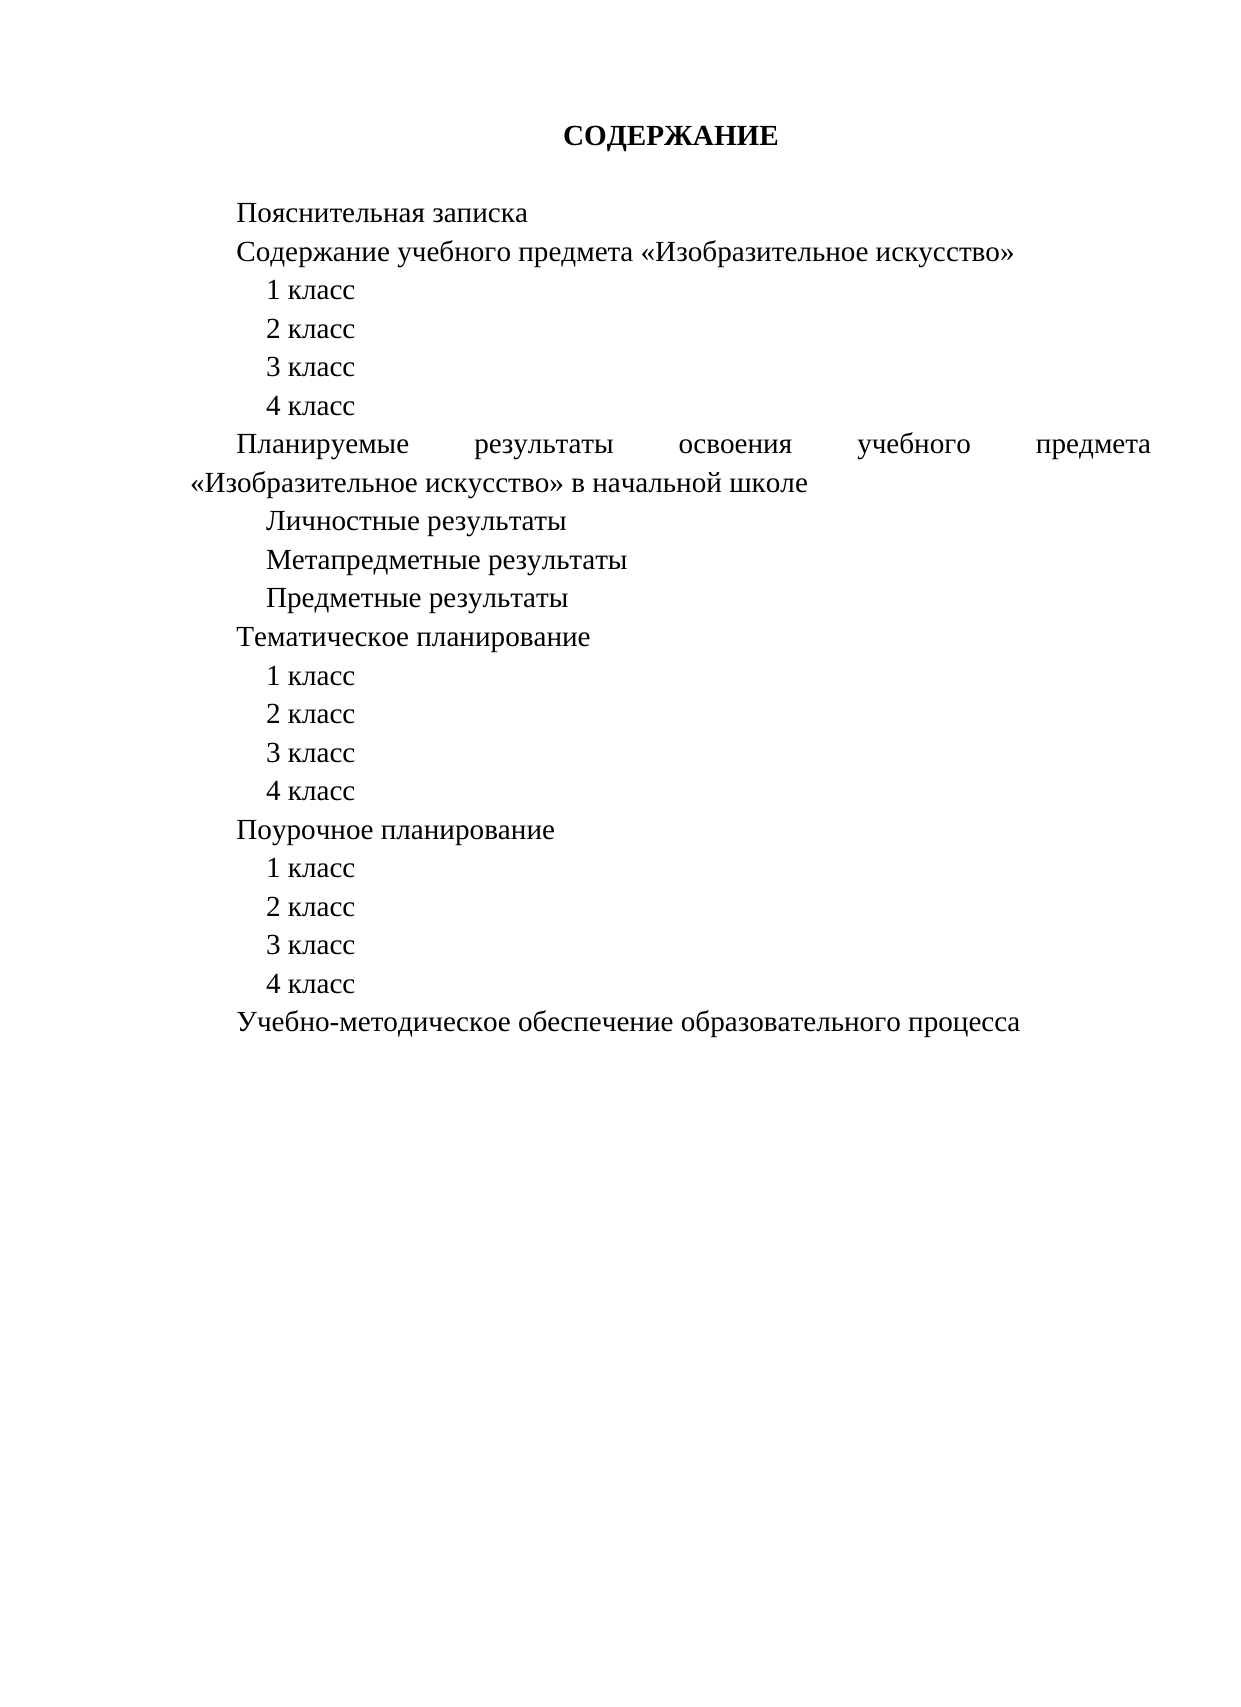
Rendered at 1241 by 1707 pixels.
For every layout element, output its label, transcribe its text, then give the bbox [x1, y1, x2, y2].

text 2 класс [266, 889, 1152, 922]
text 1 класс [266, 850, 1152, 884]
text СОДЕРЖАНИЕ [190, 118, 1152, 152]
text Пояснительная записка [190, 195, 1152, 229]
text Тематическое планирование [190, 619, 1152, 653]
text Содержание учебного предмета «Изобразительное искусство» [190, 234, 1152, 267]
text 3 класс [266, 349, 1152, 383]
text Поурочное планирование [190, 812, 1152, 845]
text Учебно-методическое обеспечение образовательного процесса [190, 1004, 1152, 1038]
text 4 класс [266, 773, 1152, 807]
text 2 класс [266, 696, 1152, 730]
text Планируемые результаты освоения учебного предмета «Изобразительное искусство» в начальной школе [190, 426, 1152, 498]
text Предметные результаты [266, 581, 1152, 614]
text Личностные результаты [266, 503, 1152, 537]
text 4 класс [266, 966, 1152, 999]
text 3 класс [266, 735, 1152, 768]
text Метапредметные результаты [266, 542, 1152, 576]
text 3 класс [266, 927, 1152, 961]
text 1 класс [266, 272, 1152, 306]
text 4 класс [266, 388, 1152, 421]
text 2 класс [266, 311, 1152, 344]
text 1 класс [266, 658, 1152, 691]
